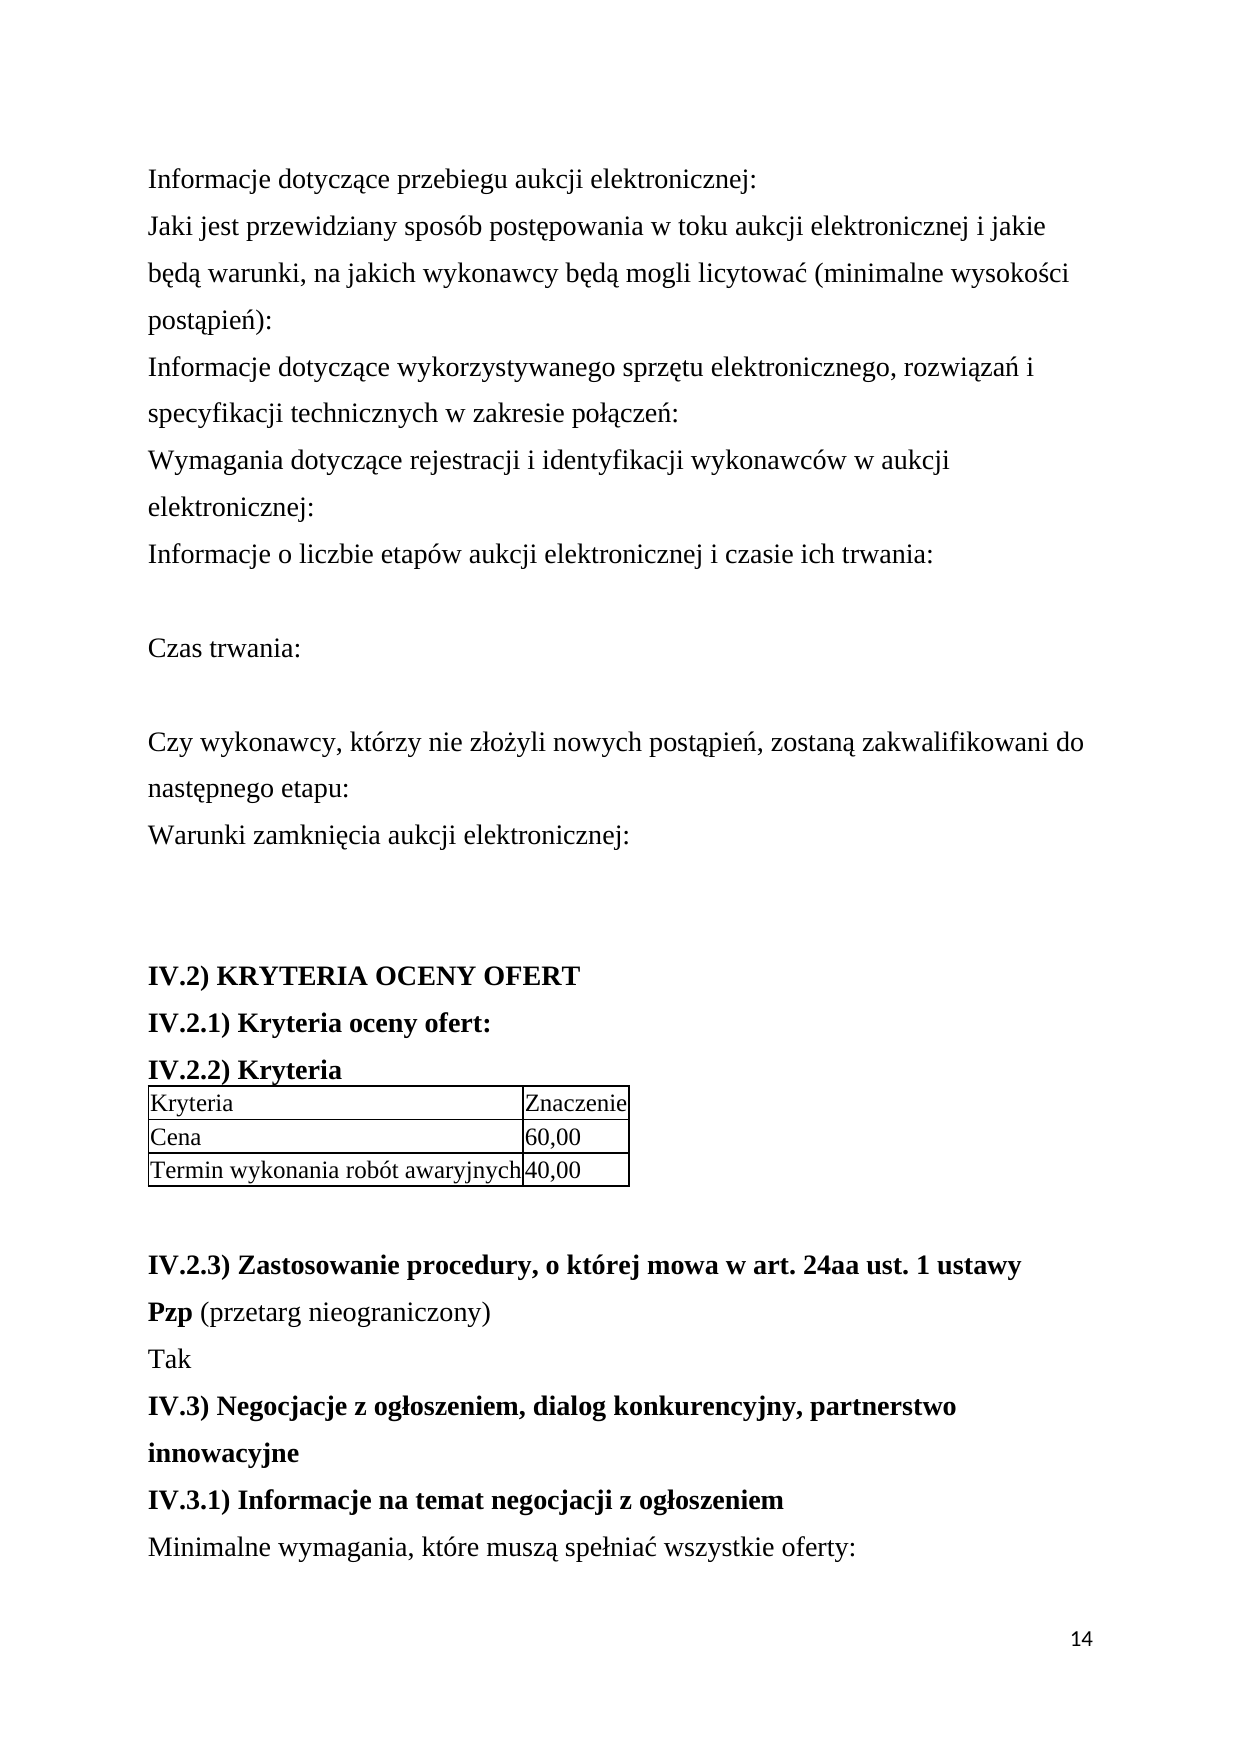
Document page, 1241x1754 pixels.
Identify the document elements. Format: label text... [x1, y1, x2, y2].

table_cell Cena [149, 1120, 522, 1152]
table_cell 40,00 [524, 1154, 628, 1185]
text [148, 1187, 1093, 1562]
table_cell 60,00 [524, 1120, 628, 1152]
text IV.2) KRYTERIA OCENY OFERT IV.2.1) Kryteria oceny ofert: IV.2.2) Kryteria [148, 898, 1093, 1085]
table_header Znaczenie [524, 1087, 628, 1118]
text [148, 148, 1093, 569]
table_cell Termin wykonania robót awaryjnych [149, 1154, 522, 1185]
table_header Kryteria [149, 1087, 522, 1118]
text Czas trwania: Czy wykonawcy, którzy nie złożyli nowych postąpień, zostaną zakwalifikowani do następnego etapu: Warunki zamknięcia aukcji elektronicznej: [148, 569, 1093, 898]
